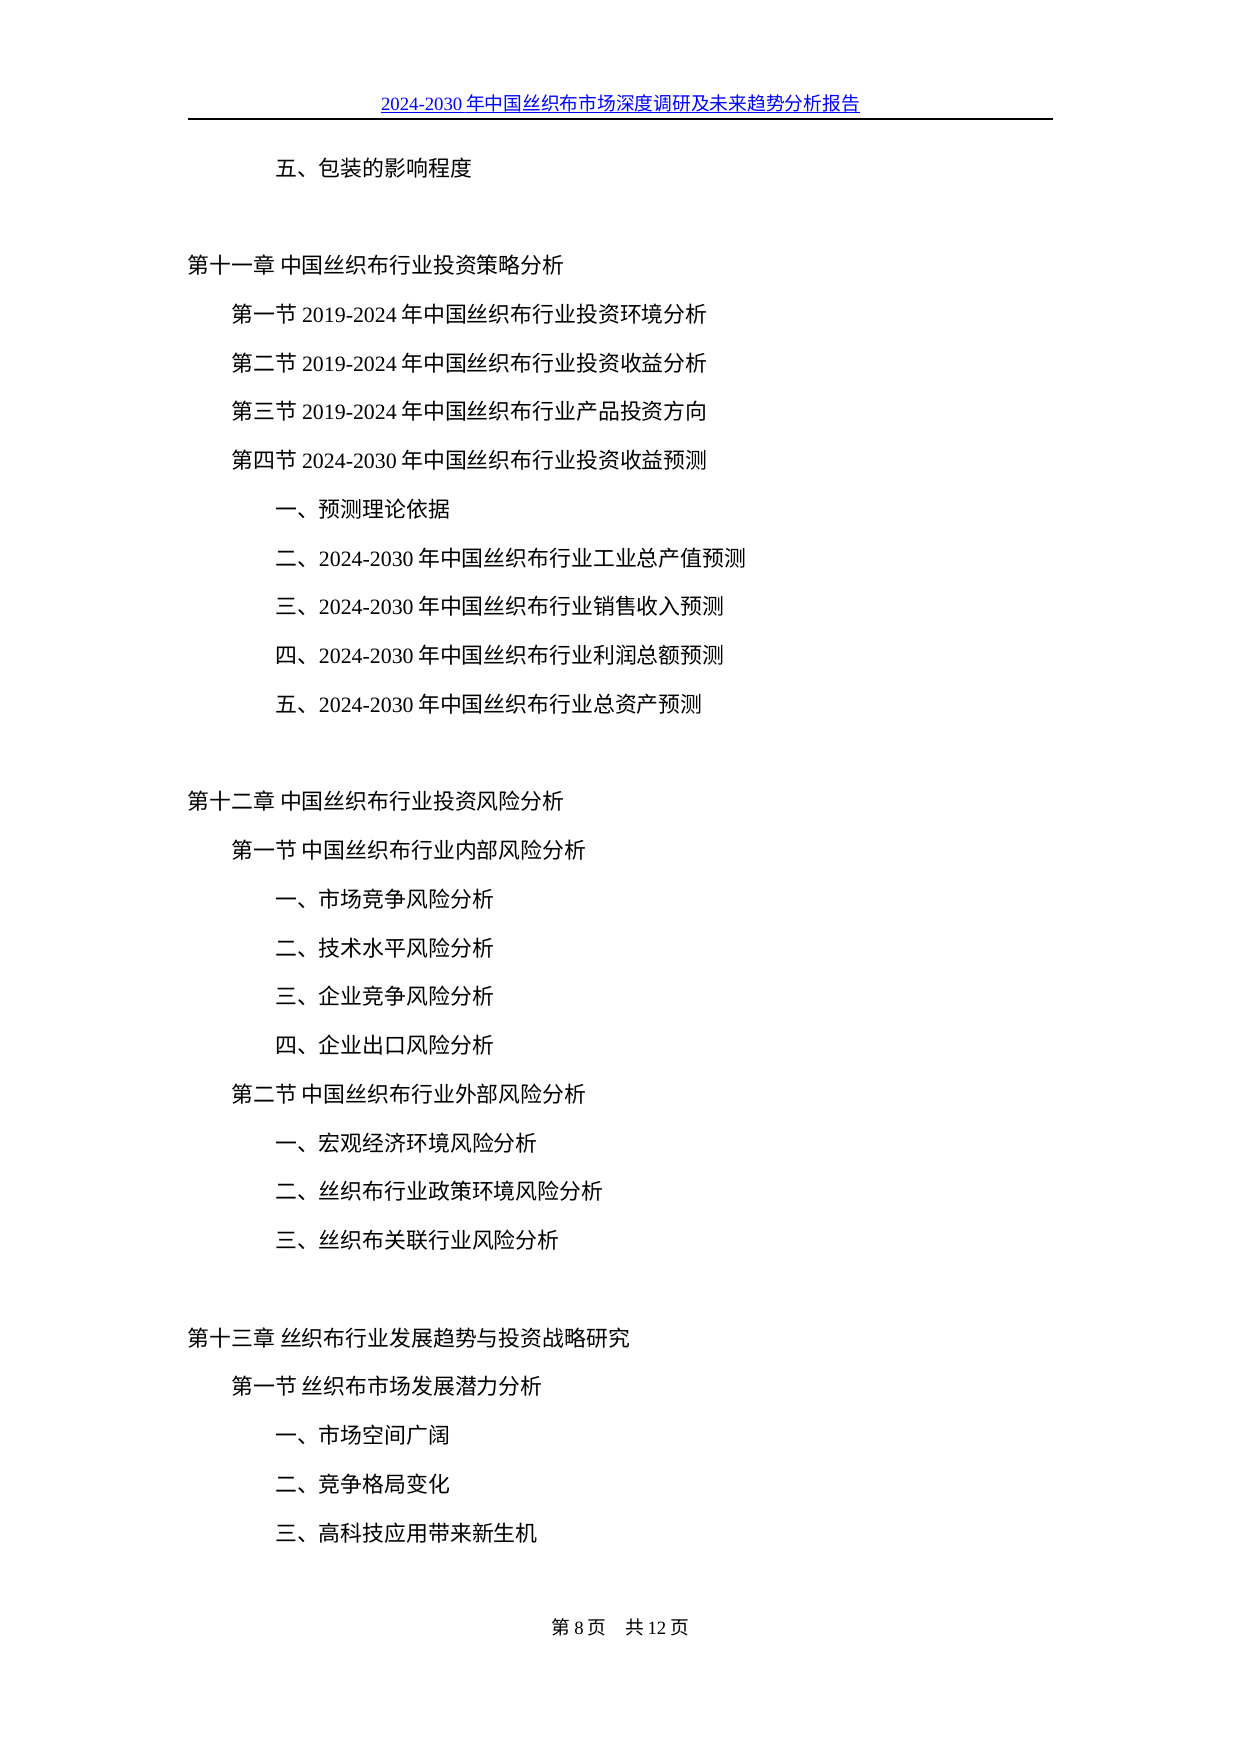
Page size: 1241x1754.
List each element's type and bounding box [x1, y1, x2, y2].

text [187, 150, 1053, 1548]
